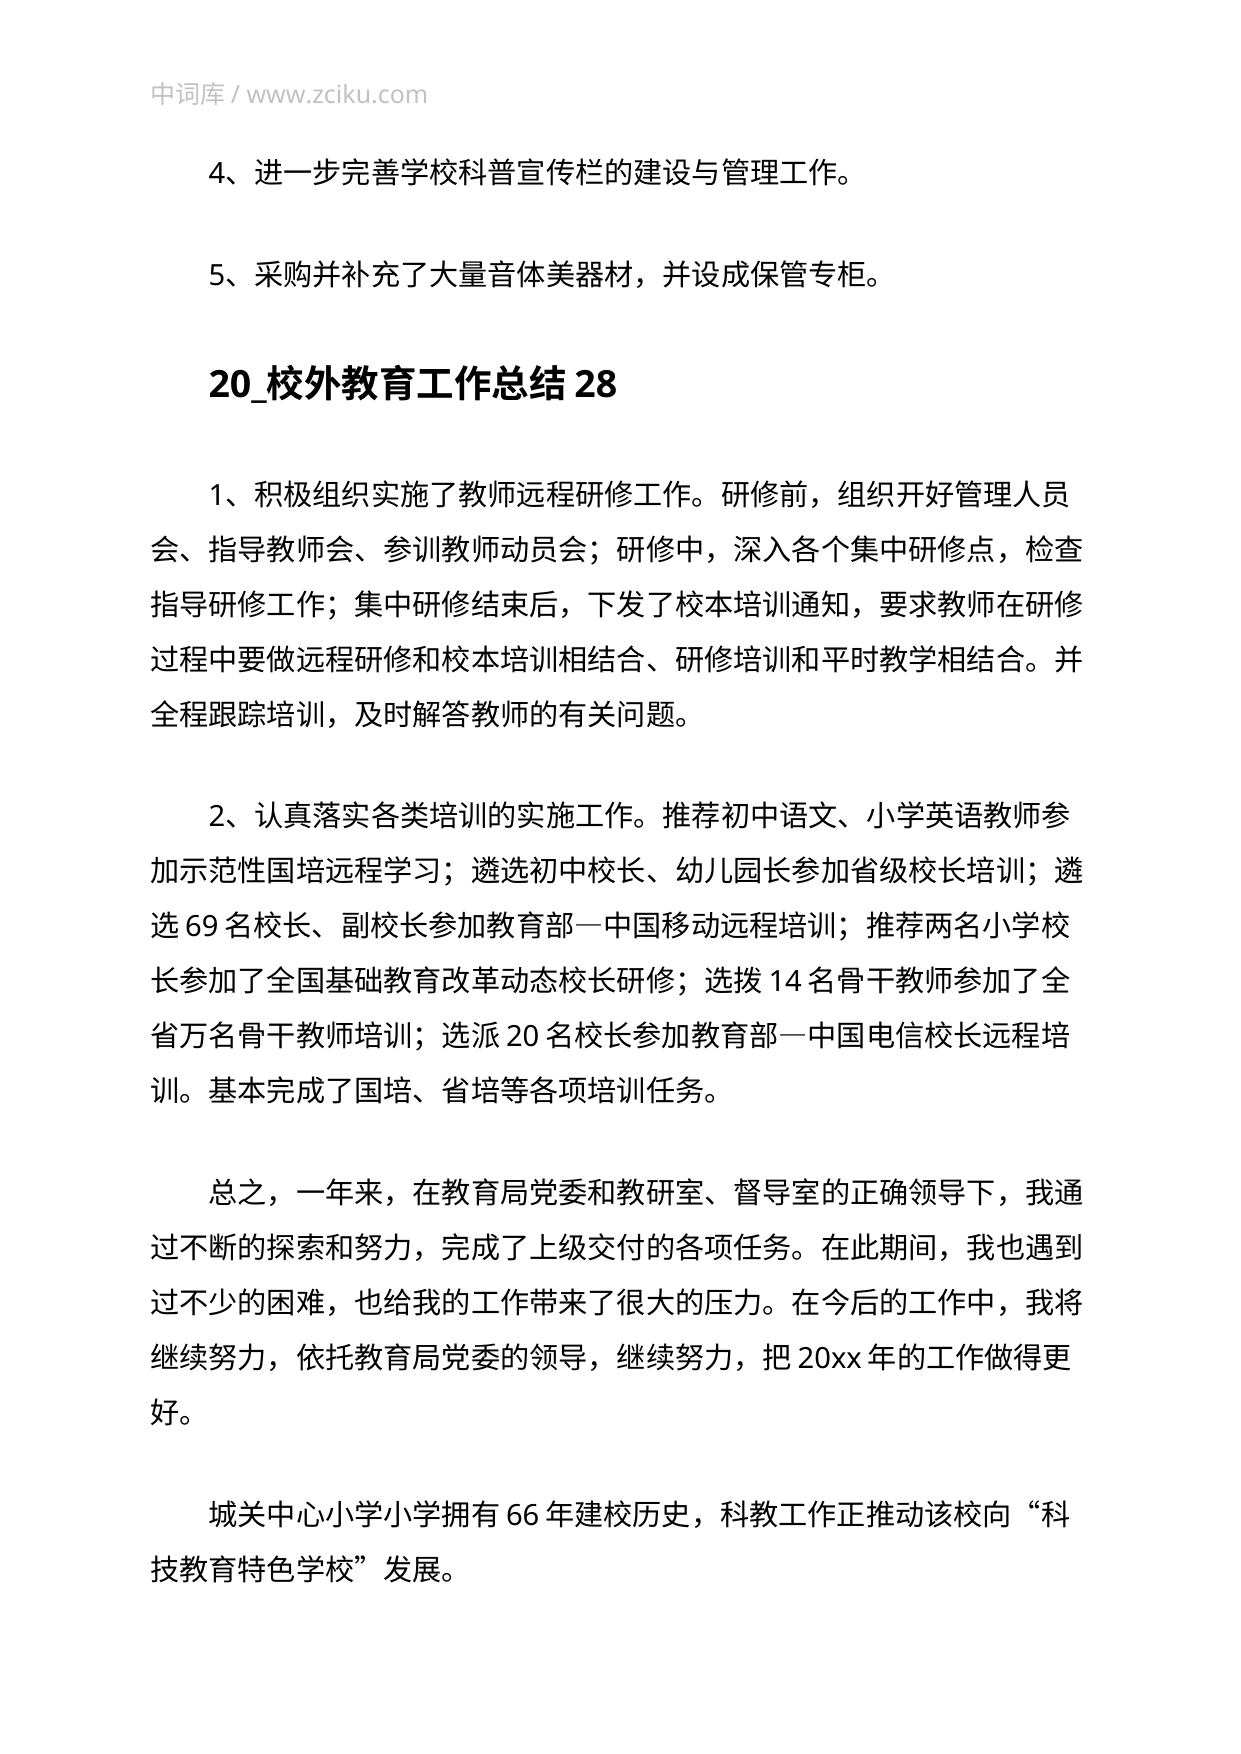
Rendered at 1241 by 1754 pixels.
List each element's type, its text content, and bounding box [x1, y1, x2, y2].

text 1、积极组织实施了教师远程研修工作。研修前，组织开好管理人员会、指导教师会、参训教师动员会；研修中，深入各个集中研修点，检查指导研修工作；集中研修结束后，下发了校本培训通知，要求教师在研修过程中要做远程研修和校本培训相结合、研修培训和平时教学相结合。并全程跟踪培训，及时解答教师的有关问题。 [150, 472, 1090, 733]
text 5、采购并补充了大量音体美器材，并设成保管专柜。 [150, 252, 1090, 294]
text 4、进一步完善学校科普宣传栏的建设与管理工作。 [150, 150, 1090, 192]
text 20_校外教育工作总结28 [150, 354, 1090, 408]
text 城关中心小学小学拥有66年建校历史，科教工作正推动该校向“科技教育特色学校”发展。 [150, 1491, 1090, 1588]
text 总之，一年来，在教育局党委和教研室、督导室的正确领导下，我通过不断的探索和努力，完成了上级交付的各项任务。在此期间，我也遇到过不少的困难，也给我的工作带来了很大的压力。在今后的工作中，我将继续努力，依托教育局党委的领导，继续努力，把20xx年的工作做得更好。 [150, 1170, 1090, 1432]
text 2、认真落实各类培训的实施工作。推荐初中语文、小学英语教师参加示范性国培远程学习；遴选初中校长、幼儿园长参加省级校长培训；遴选69名校长、副校长参加教育部—中国移动远程培训；推荐两名小学校长参加了全国基础教育改革动态校长研修；选拨14名骨干教师参加了全省万名骨干教师培训；选派20名校长参加教育部—中国电信校长远程培训。基本完成了国培、省培等各项培训任务。 [150, 793, 1090, 1110]
